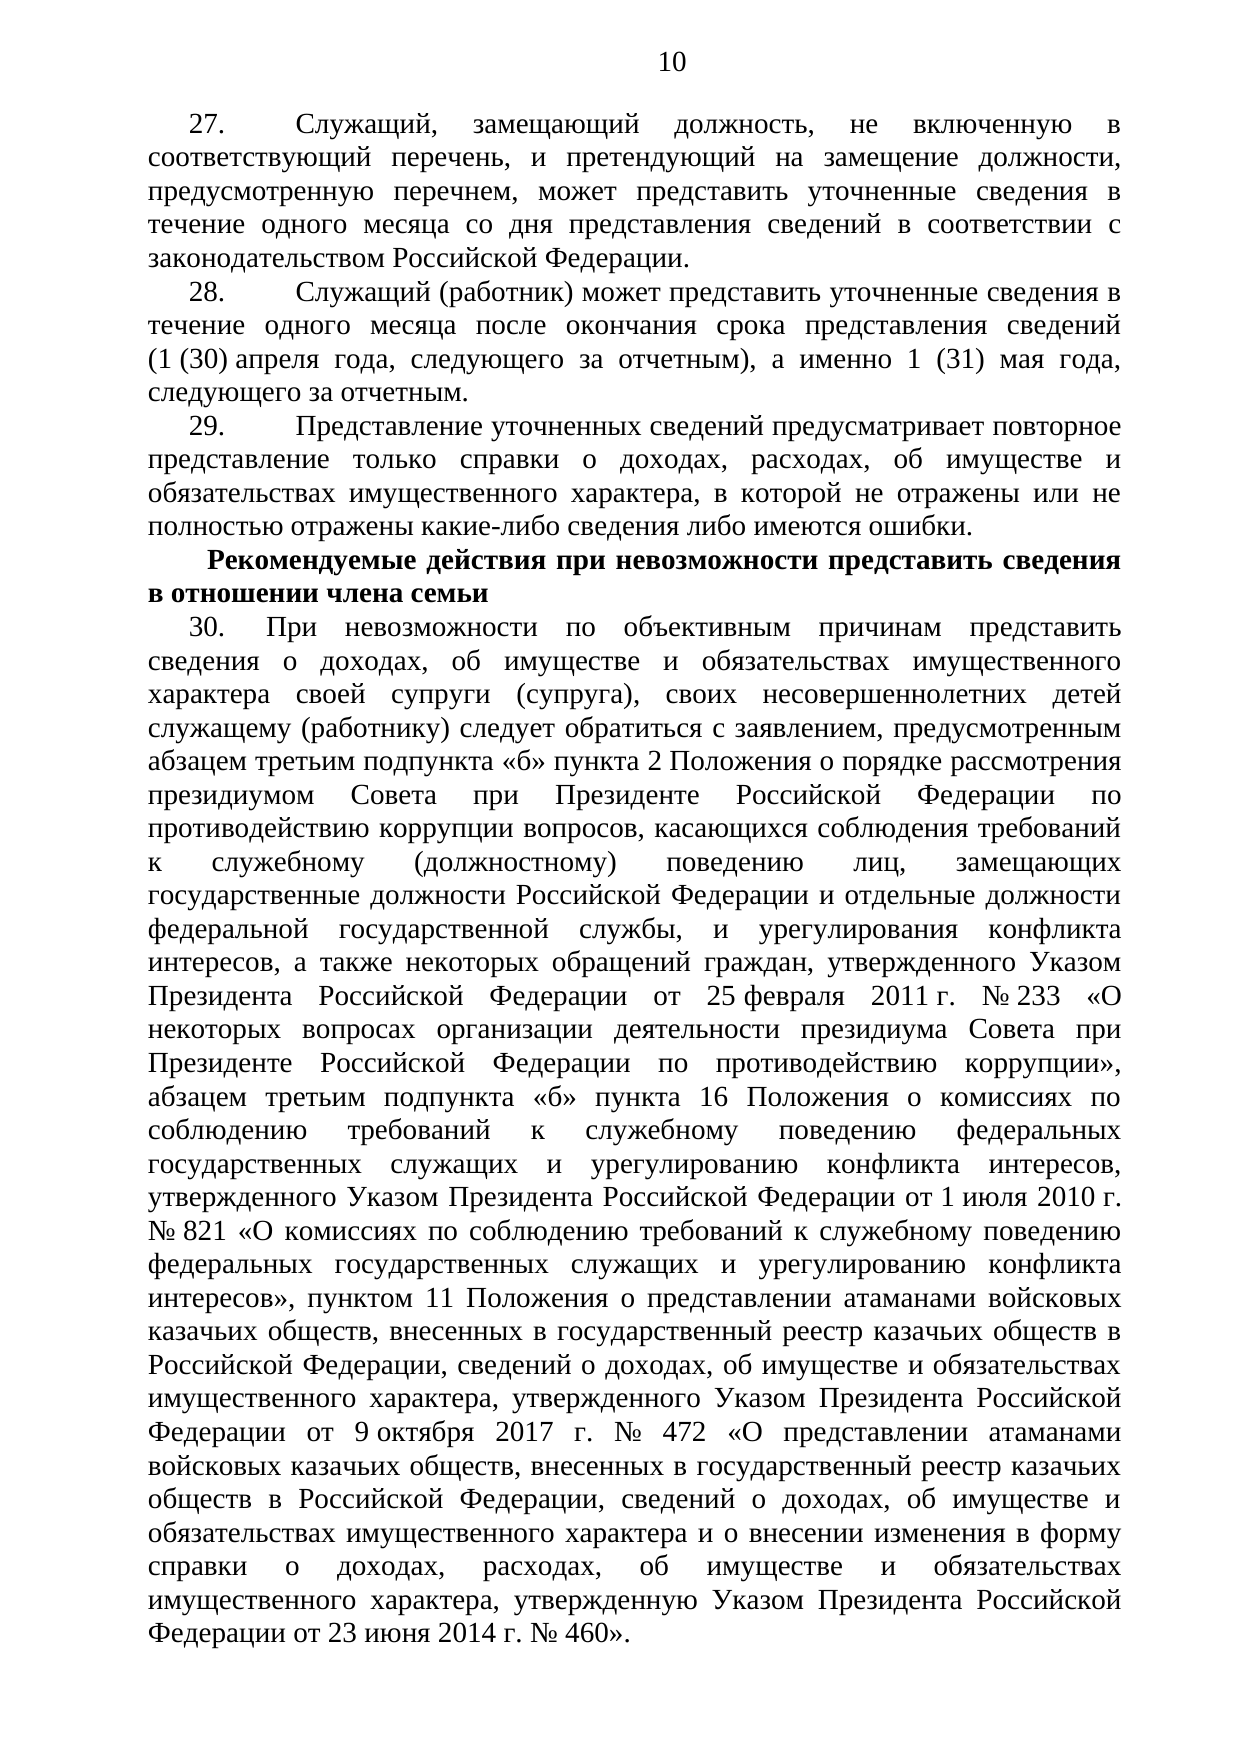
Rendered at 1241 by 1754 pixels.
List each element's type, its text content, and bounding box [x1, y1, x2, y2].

text Рекомендуемые действия при невозможности представить сведения в отношении члена семьи [148, 542, 1122, 609]
list Представление уточненных сведений предусматривает повторное представление только справки о доходах, расходах, об имуществе и обязательствах имущественного характера, в которой не отражены или не полностью отражены какие-либо сведения либо имеются ошибки. [148, 408, 1122, 542]
list Служащий (работник) может представить уточненные сведения в течение одного месяца после окончания срока представления сведений (1 (30) апреля года, следующего за отчетным), а именно 1 (31) мая года, следующего за отчетным. [148, 274, 1122, 408]
list При невозможности по объективным причинам представить сведения о доходах, об имуществе и обязательствах имущественного характера своей супруги (супруга), своих несовершеннолетних детей служащему (работнику) следует обратиться с заявлением, предусмотренным абзацем третьим подпункта «б» пункта 2 Положения о порядке рассмотрения президиумом Совета при Президенте Российской Федерации по противодействию коррупции вопросов, касающихся соблюдения требований к служебному (должностному) поведению лиц, замещающих государственные должности Российской Федерации и отдельные должности федеральной государственной службы, и урегулирования конфликта интересов, а также некоторых обращений граждан, утвержденного Указом Президента Российской Федерации от 25 февраля 2011 г. № 233 «О некоторых вопросах организации деятельности президиума Совета при Президенте Российской Федерации по противодействию коррупции», абзацем третьим подпункта «б» пункта 16 Положения о комиссиях по соблюдению требований к служебному поведению федеральных государственных служащих и урегулированию конфликта интересов, утвержденного Указом Президента Российской Федерации от 1 июля 2010 г. № 821 «О комиссиях по соблюдению требований к служебному поведению федеральных государственных служащих и урегулированию конфликта интересов», пунктом 11 Положения о представлении атаманами войсковых казачьих обществ, внесенных в государственный реестр казачьих обществ в Российской Федерации, сведений о доходах, об имуществе и обязательствах имущественного характера, утвержденного Указом Президента Российской Федерации от 9 октября 2017 г. № 472 «О представлении атаманами войсковых казачьих обществ, внесенных в государственный реестр казачьих обществ в Российской Федерации, сведений о доходах, об имуществе и обязательствах имущественного характера и о внесении изменения в форму справки о доходах, расходах, об имуществе и обязательствах имущественного характера, утвержденную Указом Президента Российской Федерации от 23 июня 2014 г. № 460». [148, 609, 1122, 1649]
list Служащий, замещающий должность, не включенную в соответствующий перечень, и претендующий на замещение должности, предусмотренную перечнем, может представить уточненные сведения в течение одного месяца со дня представления сведений в соответствии с законодательством Российской Федерации. [148, 106, 1122, 274]
